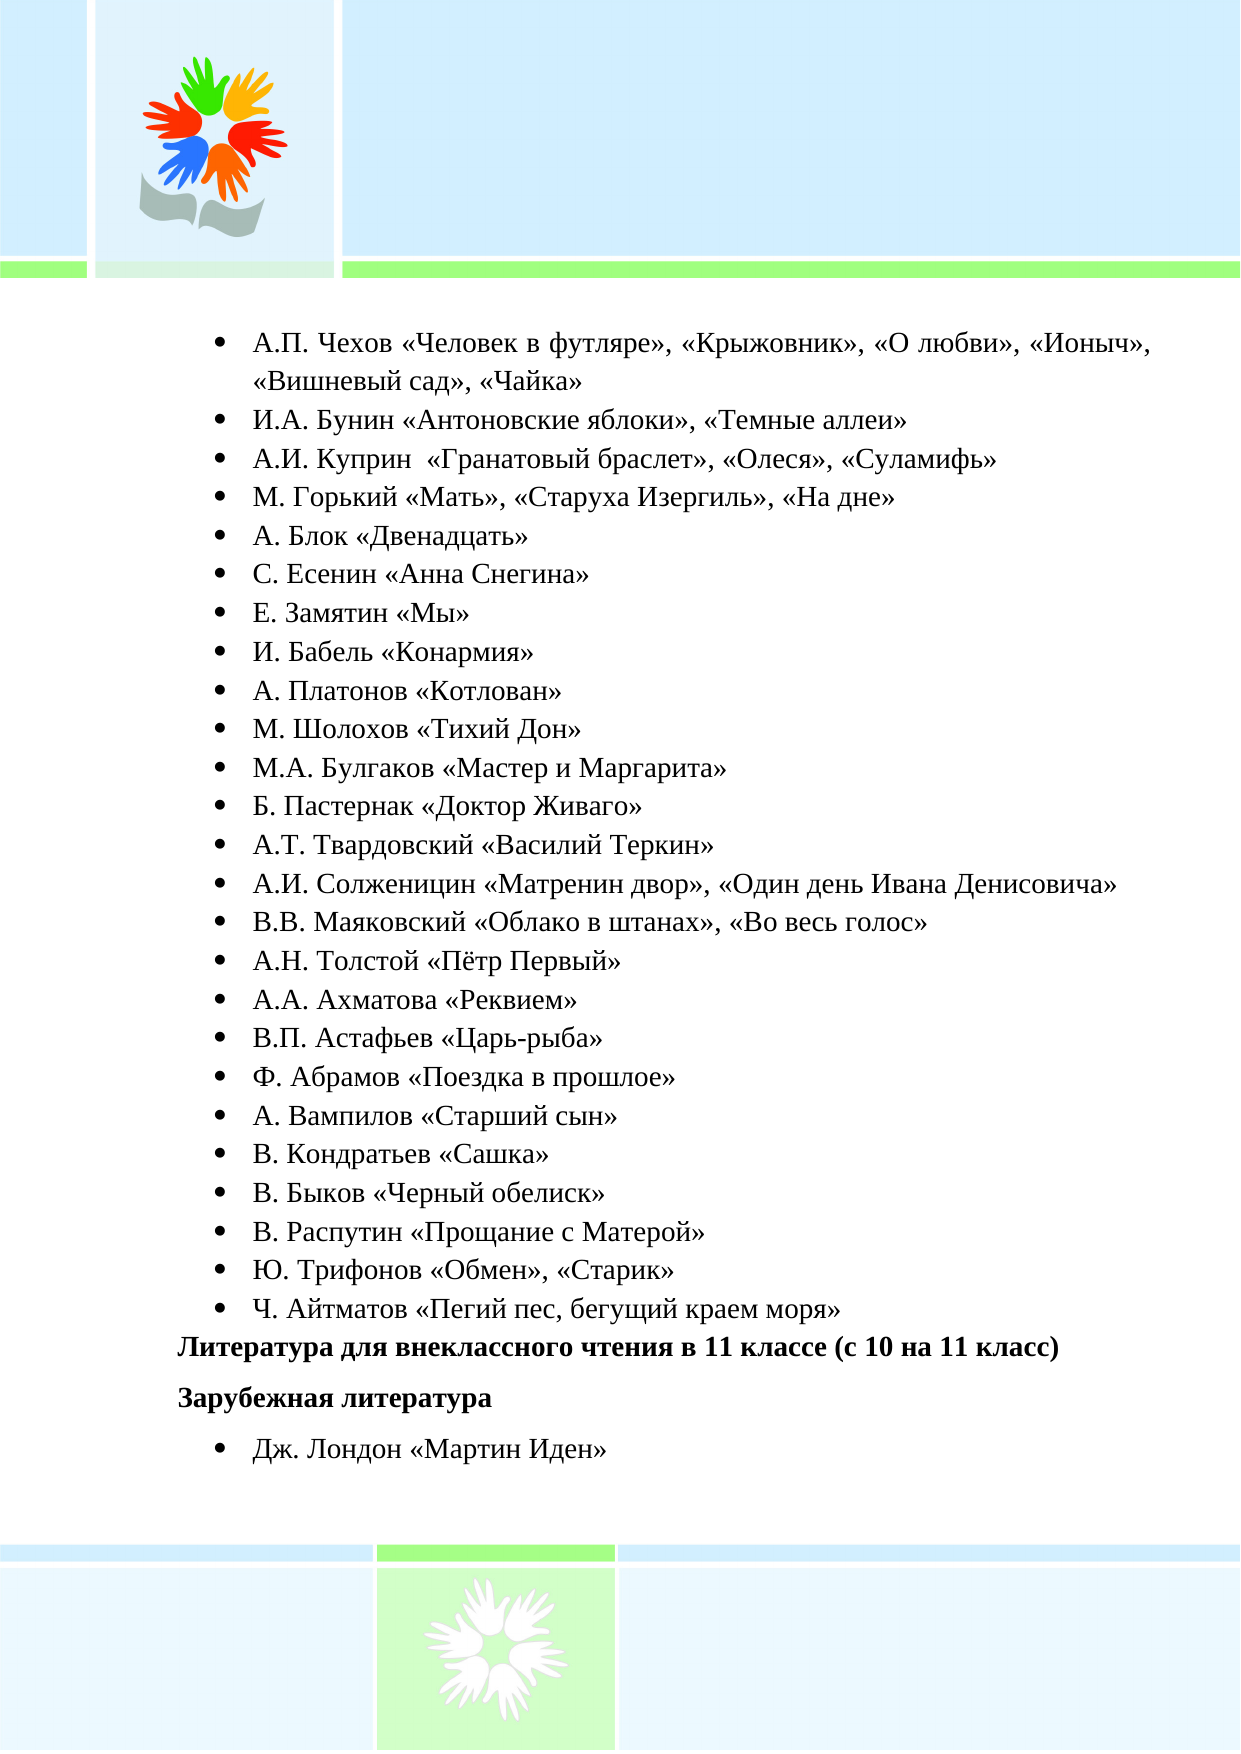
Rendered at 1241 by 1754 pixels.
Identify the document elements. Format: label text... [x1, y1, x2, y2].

list Ч. Айтматов «Пегий пес, бегущий краем моря» [215, 1291, 1152, 1324]
list Дж. Лондон «Мартин Иден» [215, 1432, 1152, 1465]
list Ф. Абрамов «Поездка в прошлое» [215, 1059, 1152, 1093]
list А.Т. Твардовский «Василий Теркин» [215, 827, 1152, 861]
list В. Быков «Черный обелиск» [215, 1175, 1152, 1209]
list И.А. Бунин «Антоновские яблоки», «Темные аллеи» [215, 402, 1152, 436]
list М. Шолохов «Тихий Дон» [215, 711, 1152, 745]
list А.И. Солженицин «Матренин двор», «Один день Ивана Денисовича» [215, 866, 1152, 899]
list А.П. Чехов «Человек в футляре», «Крыжовник», «О любви», «Ионыч», «Вишневый сад», «Чайка» [215, 325, 1152, 397]
list С. Есенин «Анна Снегина» [215, 557, 1152, 590]
list А.А. Ахматова «Реквием» [215, 982, 1152, 1015]
text Зарубежная литература [177, 1381, 1152, 1414]
list А.Н. Толстой «Пётр Первый» [215, 943, 1152, 977]
list М.А. Булгаков «Мастер и Маргарита» [215, 750, 1152, 783]
list А.И. Куприн «Гранатовый браслет», «Олеся», «Суламифь» [215, 441, 1152, 474]
list А. Вампилов «Старший сын» [215, 1098, 1152, 1131]
list В. Кондратьев «Сашка» [215, 1136, 1152, 1170]
picture [0, 1543, 1238, 1750]
list В.В. Маяковский «Облако в штанах», «Во весь голос» [215, 904, 1152, 938]
picture [0, 0, 1241, 278]
list Е. Замятин «Мы» [215, 595, 1152, 629]
list М. Горький «Мать», «Старуха Изергиль», «На дне» [215, 479, 1152, 513]
list И. Бабель «Конармия» [215, 634, 1152, 668]
list Литература для внеклассного чтения в 11 классе (с 10 на 11 класс) [177, 1329, 1152, 1363]
list Ю. Трифонов «Обмен», «Старик» [215, 1252, 1152, 1286]
list А. Платонов «Котлован» [215, 673, 1152, 706]
list А. Блок «Двенадцать» [215, 518, 1152, 552]
list В. Распутин «Прощание с Матерой» [215, 1214, 1152, 1247]
list В.П. Астафьев «Царь-рыба» [215, 1020, 1152, 1054]
list Б. Пастернак «Доктор Живаго» [215, 788, 1152, 822]
